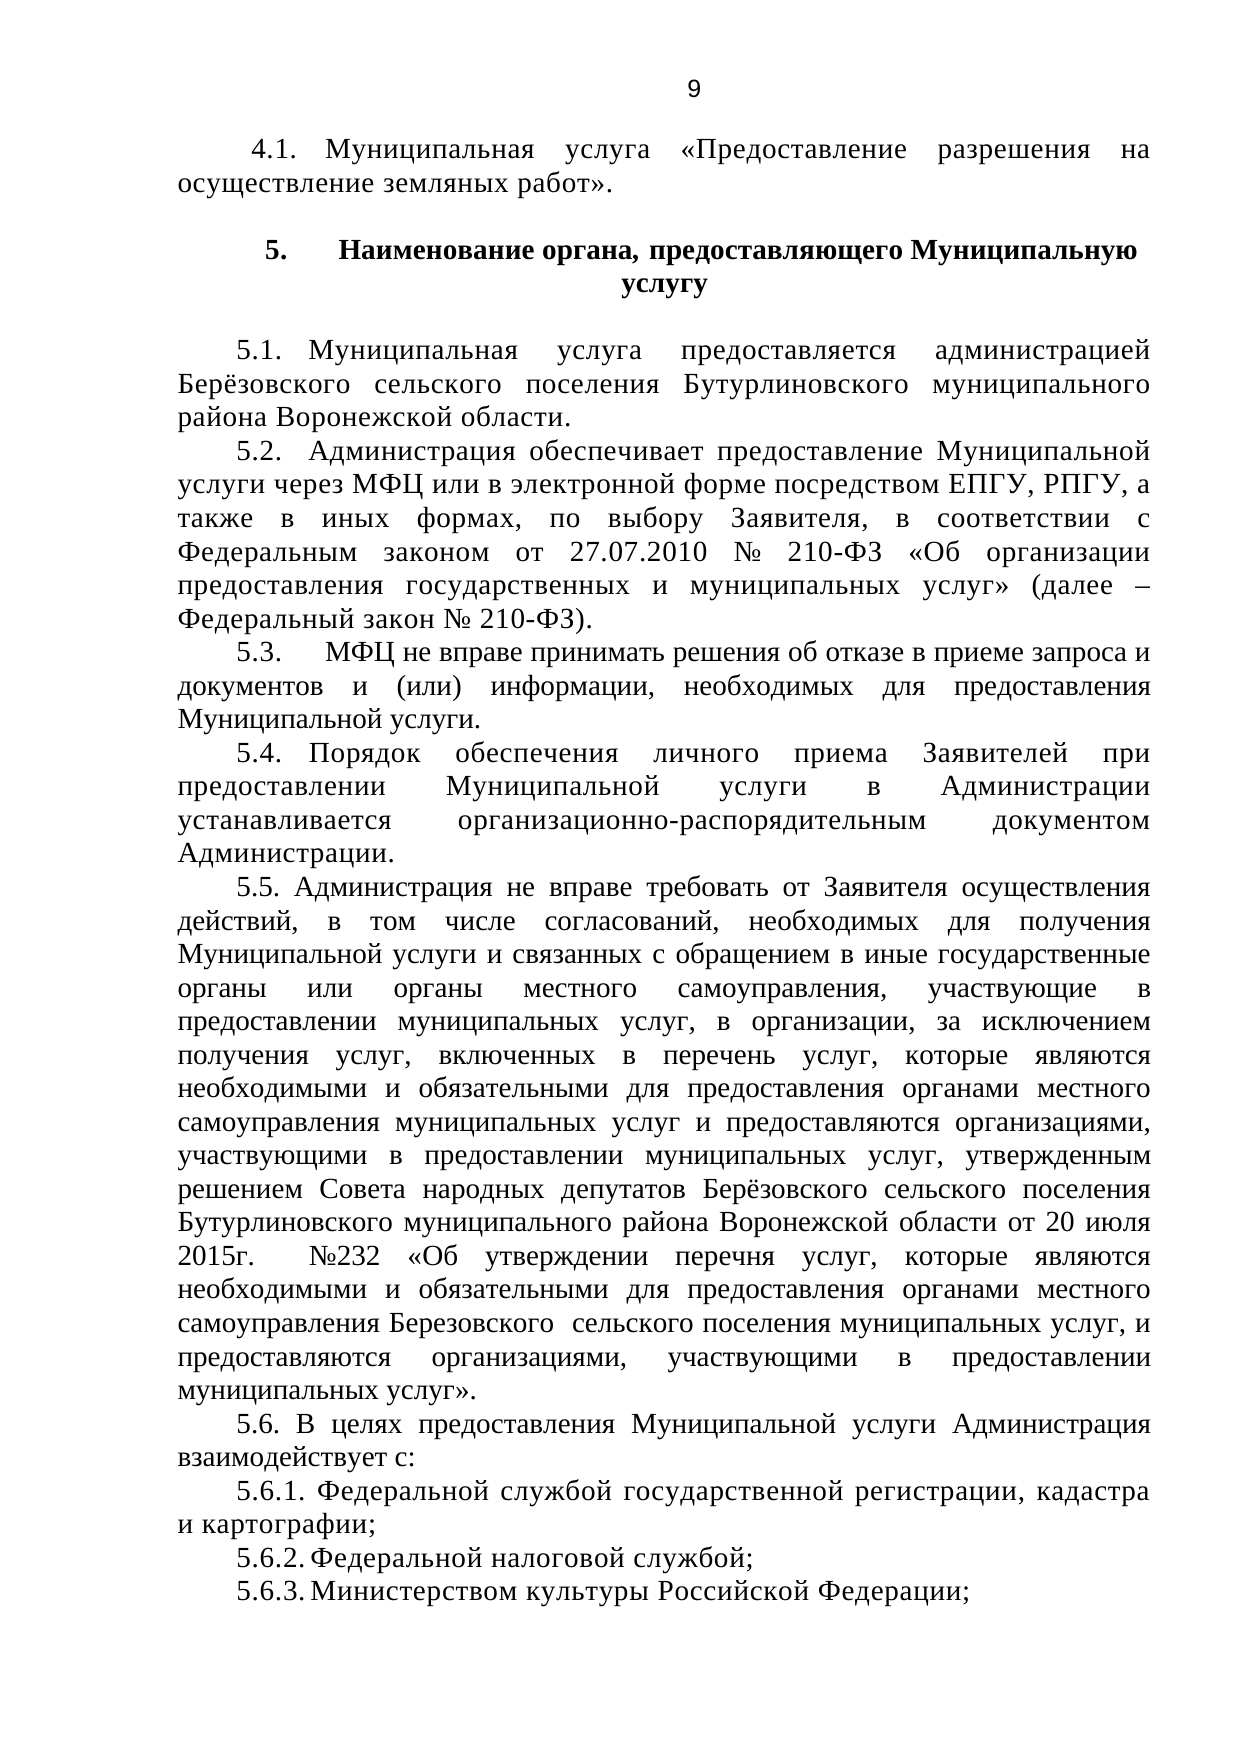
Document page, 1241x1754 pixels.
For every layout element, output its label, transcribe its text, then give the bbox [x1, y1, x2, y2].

list Администрация обеспечивает предоставление Муниципальной услуги через МФЦ или в электронной форме посредством ЕПГУ, РПГУ, а также в иных формах, по выбору Заявителя, в соответствии с Федеральным законом от 27.07.2010 № 210-ФЗ «Об организации предоставления государственных и муниципальных услуг» (далее – Федеральный закон № 210-ФЗ). [177, 433, 1152, 634]
list Муниципальная услуга «Предоставление разрешения на осуществление земляных работ». [177, 131, 1152, 198]
text 5.6. В целях предоставления Муниципальной услуги Администрация взаимодействует с: [177, 1406, 1152, 1473]
list Наименование органа, предоставляющего Муниципальную услугу [177, 232, 1152, 299]
list Порядок обеспечения личного приема Заявителей при предоставлении Муниципальной услуги в Администрации устанавливается организационно-распорядительным документом Администрации. [177, 735, 1152, 869]
list Муниципальная услуга предоставляется администрацией Берёзовского сельского поселения Бутурлиновского муниципального района Воронежской области. [177, 332, 1152, 433]
text 5.5. Администрация не вправе требовать от Заявителя осуществления действий, в том числе согласований, необходимых для получения Муниципальной услуги и связанных с обращением в иные государственные органы или органы местного самоуправления, участвующие в предоставлении муниципальных услуг, в организации, за исключением получения услуг, включенных в перечень услуг, которые являются необходимыми и обязательными для предоставления органами местного самоуправления муниципальных услуг и предоставляются организациями, участвующими в предоставлении муниципальных услуг, утвержденным решением Совета народных депутатов Берёзовского сельского поселения Бутурлиновского муниципального района Воронежской области от 20 июля 2015г. №232 «Об утверждении перечня услуг, которые являются необходимыми и обязательными для предоставления органами местного самоуправления Березовского сельского поселения муниципальных услуг, и предоставляются организациями, участвующими в предоставлении муниципальных услуг». [177, 869, 1152, 1406]
list МФЦ не вправе принимать решения об отказе в приеме запроса и документов и (или) информации, необходимых для предоставления Муниципальной услуги. [177, 634, 1152, 735]
list Министерством культуры Российской Федерации; [177, 1573, 1152, 1607]
list Федеральной налоговой службой; [177, 1540, 1152, 1573]
text 5.6.1. Федеральной службой государственной регистрации, кадастра и картографии; [177, 1473, 1152, 1540]
